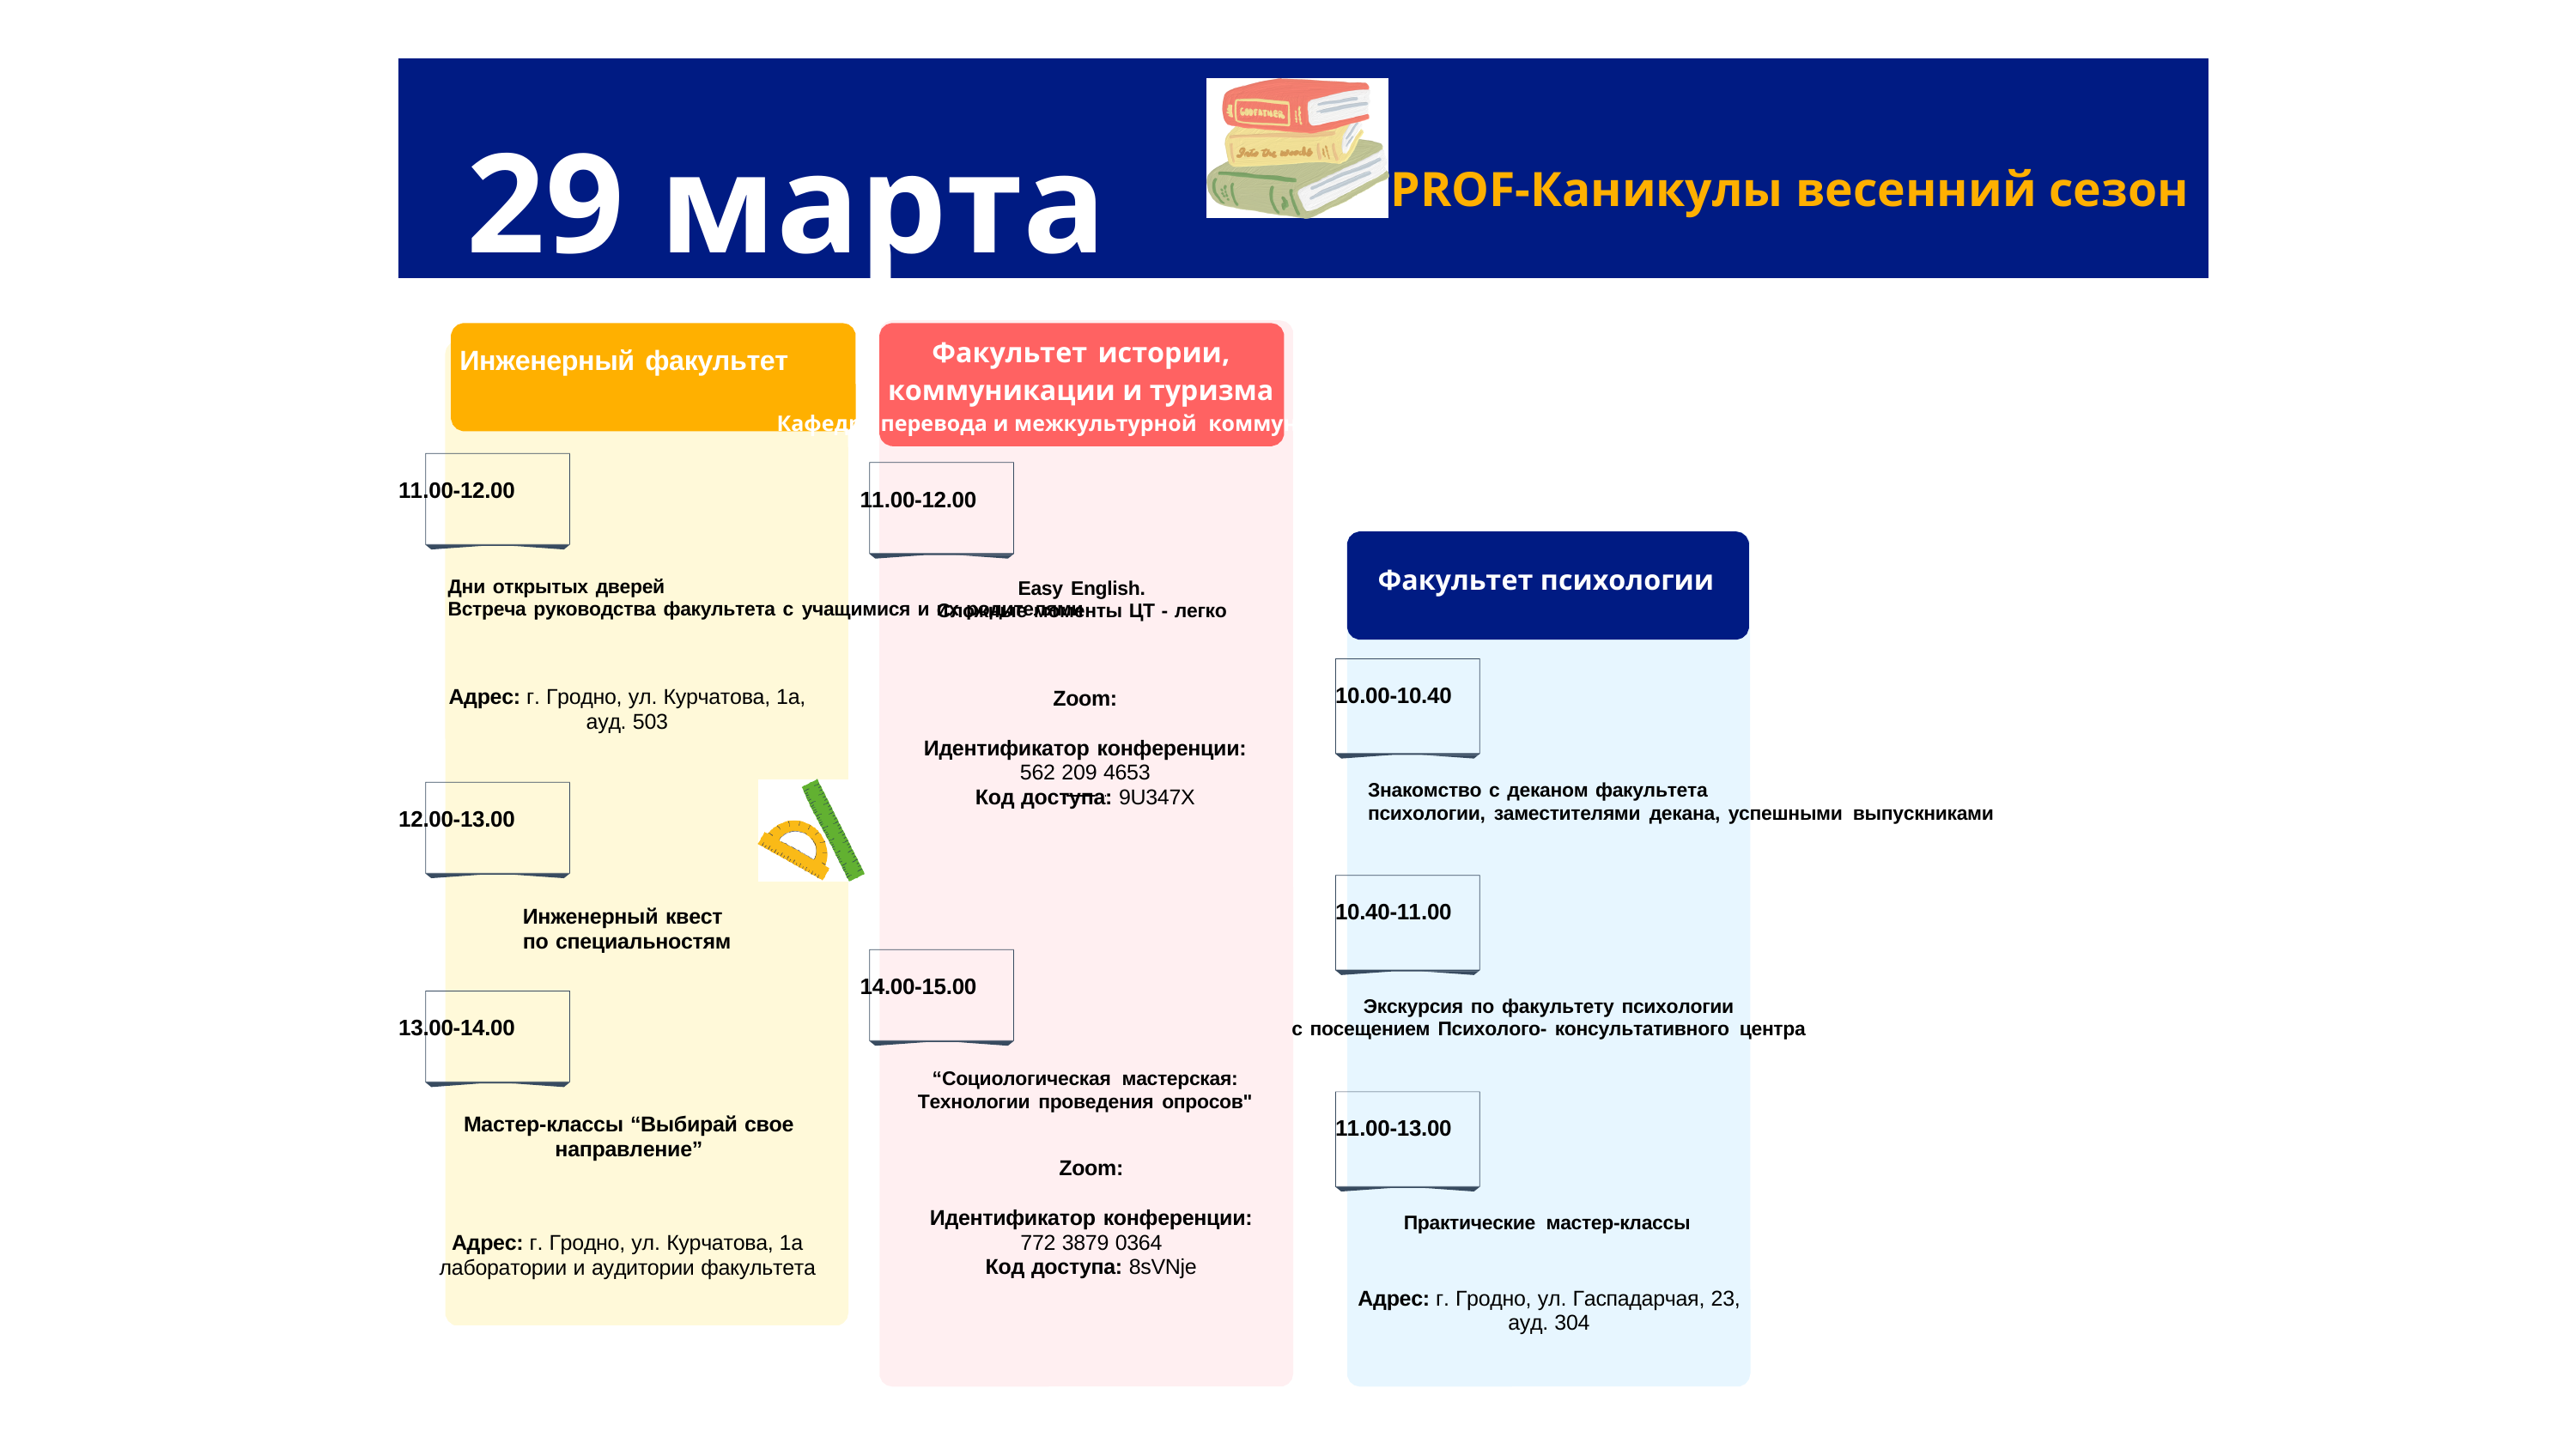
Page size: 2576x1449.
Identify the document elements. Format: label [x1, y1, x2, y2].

picture [1206, 78, 1389, 219]
picture [757, 779, 865, 882]
